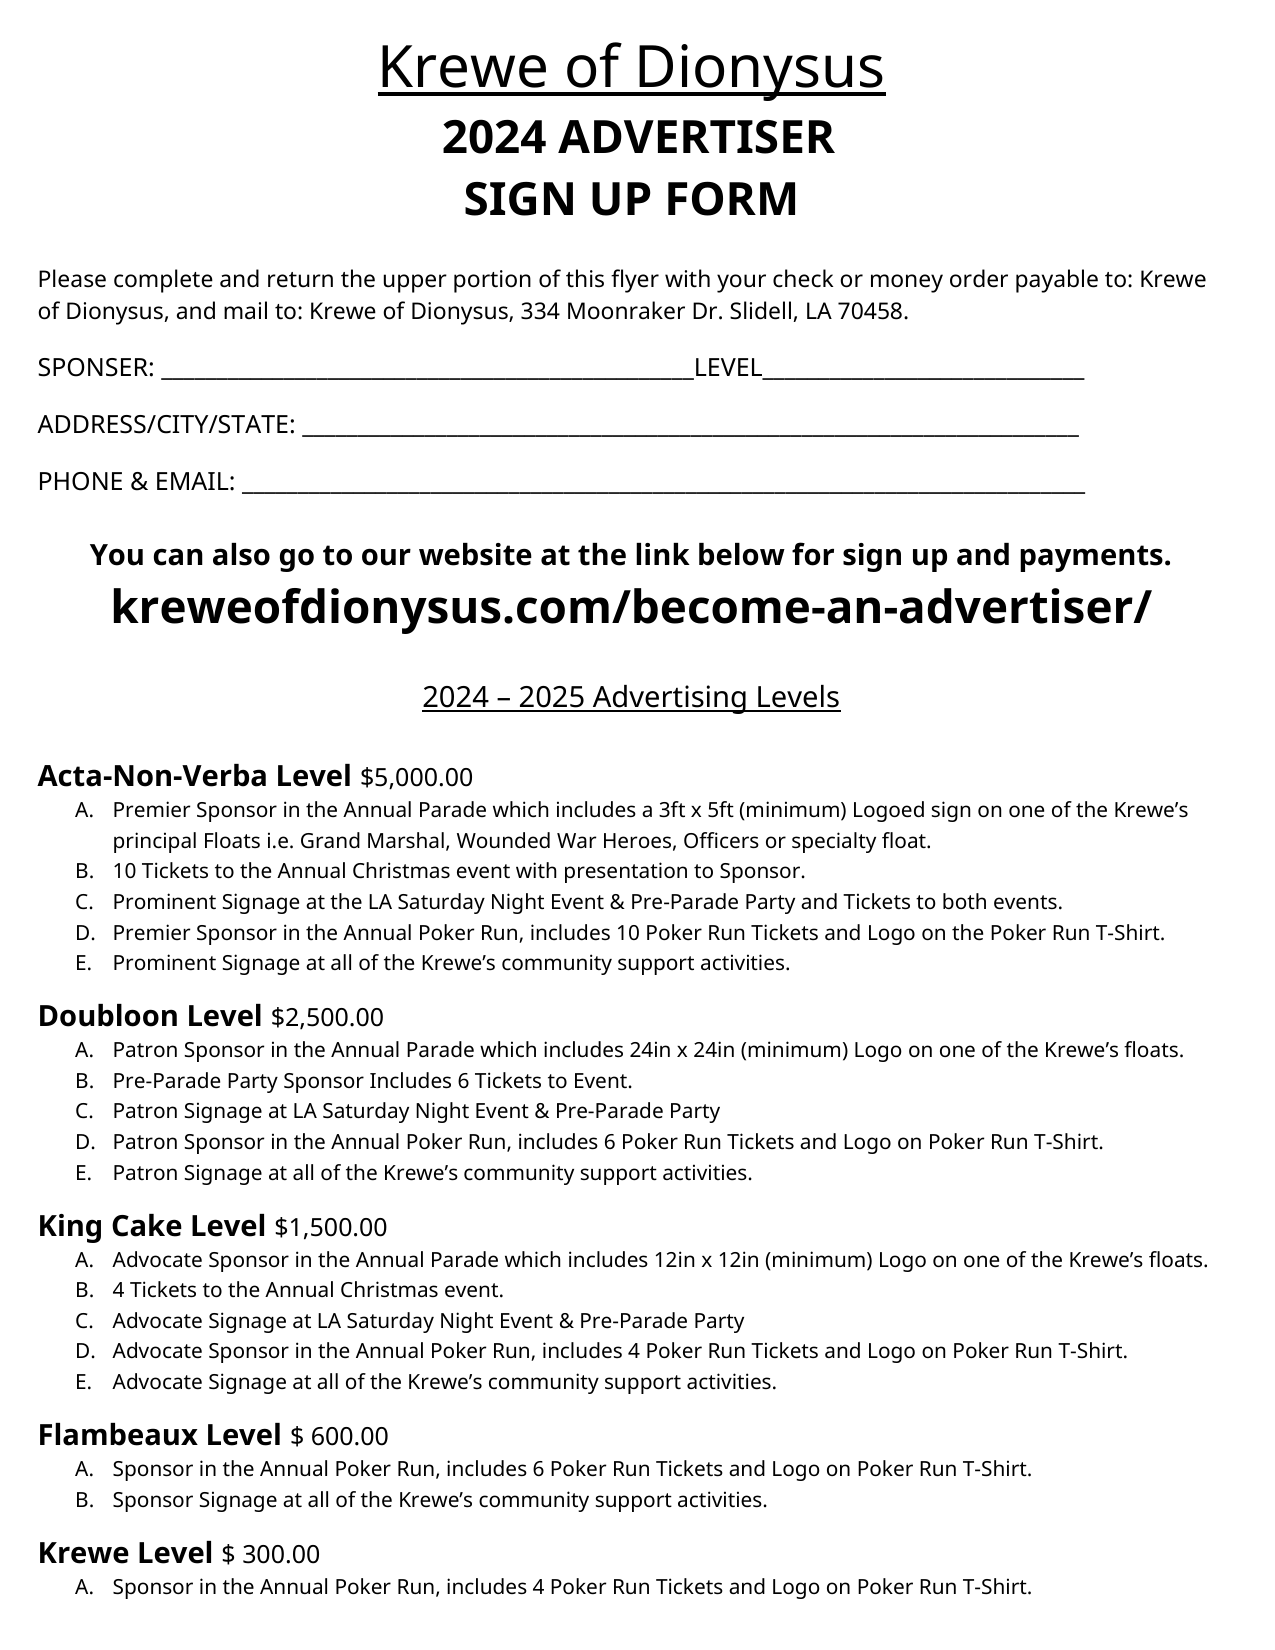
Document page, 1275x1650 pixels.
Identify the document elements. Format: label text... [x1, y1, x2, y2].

text Krewe of Dionysus [37, 25, 1225, 104]
list Prominent Signage at the LA Saturday Night Event & Pre-Parade Party and Tickets to both events. [75, 887, 1225, 916]
list Premier Sponsor in the Annual Parade which includes a 3ft x 5ft (minimum) Logoed sign on one of the Krewe’s principal Floats i.e. Grand Marshal, Wounded War Heroes, Officers or specialty float. [75, 795, 1225, 854]
text Please complete and return the upper portion of this flyer with your check or money order payable to: Krewe of Dionysus, and mail to: Krewe of Dionysus, 334 Moonraker Dr. Slidell, LA 70458. [37, 263, 1225, 326]
text Flambeaux Level $ 600.00 [37, 1414, 1225, 1454]
list Advocate Signage at LA Saturday Night Event & Pre-Parade Party [75, 1306, 1225, 1334]
text SPONSER: ________________________________________________LEVEL_____________________________ [37, 350, 1225, 384]
list Advocate Sponsor in the Annual Poker Run, includes 4 Poker Run Tickets and Logo on Poker Run T-Shirt. [75, 1337, 1225, 1365]
list Pre-Parade Party Sponsor Includes 6 Tickets to Event. [75, 1066, 1225, 1094]
list Sponsor in the Annual Poker Run, includes 6 Poker Run Tickets and Logo on Poker Run T-Shirt. [75, 1454, 1225, 1483]
list Premier Sponsor in the Annual Poker Run, includes 10 Poker Run Tickets and Logo on the Poker Run T-Shirt. [75, 918, 1225, 946]
text Acta-Non-Verba Level $5,000.00 [37, 756, 1225, 795]
list Advocate Sponsor in the Annual Parade which includes 12in x 12in (minimum) Logo on one of the Krewe’s floats. [75, 1245, 1225, 1273]
text SIGN UP FORM [37, 167, 1225, 229]
list Patron Sponsor in the Annual Poker Run, includes 6 Poker Run Tickets and Logo on Poker Run T-Shirt. [75, 1127, 1225, 1156]
text 2024 – 2025 Advertising Levels [37, 676, 1225, 716]
list Sponsor Signage at all of the Krewe’s community support activities. [75, 1485, 1225, 1513]
list Patron Signage at all of the Krewe’s community support activities. [75, 1158, 1225, 1186]
text kreweofdionysus.com/become-an-advertiser/ [37, 574, 1225, 636]
list Patron Signage at LA Saturday Night Event & Pre-Parade Party [75, 1097, 1225, 1125]
list Sponsor in the Annual Poker Run, includes 4 Poker Run Tickets and Logo on Poker Run T-Shirt. [75, 1572, 1225, 1600]
text Doubloon Level $2,500.00 [37, 996, 1225, 1035]
list 10 Tickets to the Annual Christmas event with presentation to Sponsor. [75, 856, 1225, 885]
text 2024 ADVERTISER [37, 104, 1225, 167]
list Patron Sponsor in the Annual Parade which includes 24in x 24in (minimum) Logo on one of the Krewe’s floats. [75, 1035, 1225, 1064]
text You can also go to our website at the link below for sign up and payments. [37, 534, 1225, 574]
text ADDRESS/CITY/STATE: ______________________________________________________________________ [37, 407, 1225, 441]
text Krewe Level $ 300.00 [37, 1532, 1225, 1572]
text King Cake Level $1,500.00 [37, 1205, 1225, 1245]
list Prominent Signage at all of the Krewe’s community support activities. [75, 948, 1225, 977]
list 4 Tickets to the Annual Christmas event. [75, 1275, 1225, 1304]
text PHONE & EMAIL: ____________________________________________________________________________ [37, 463, 1225, 497]
list Advocate Signage at all of the Krewe’s community support activities. [75, 1367, 1225, 1396]
